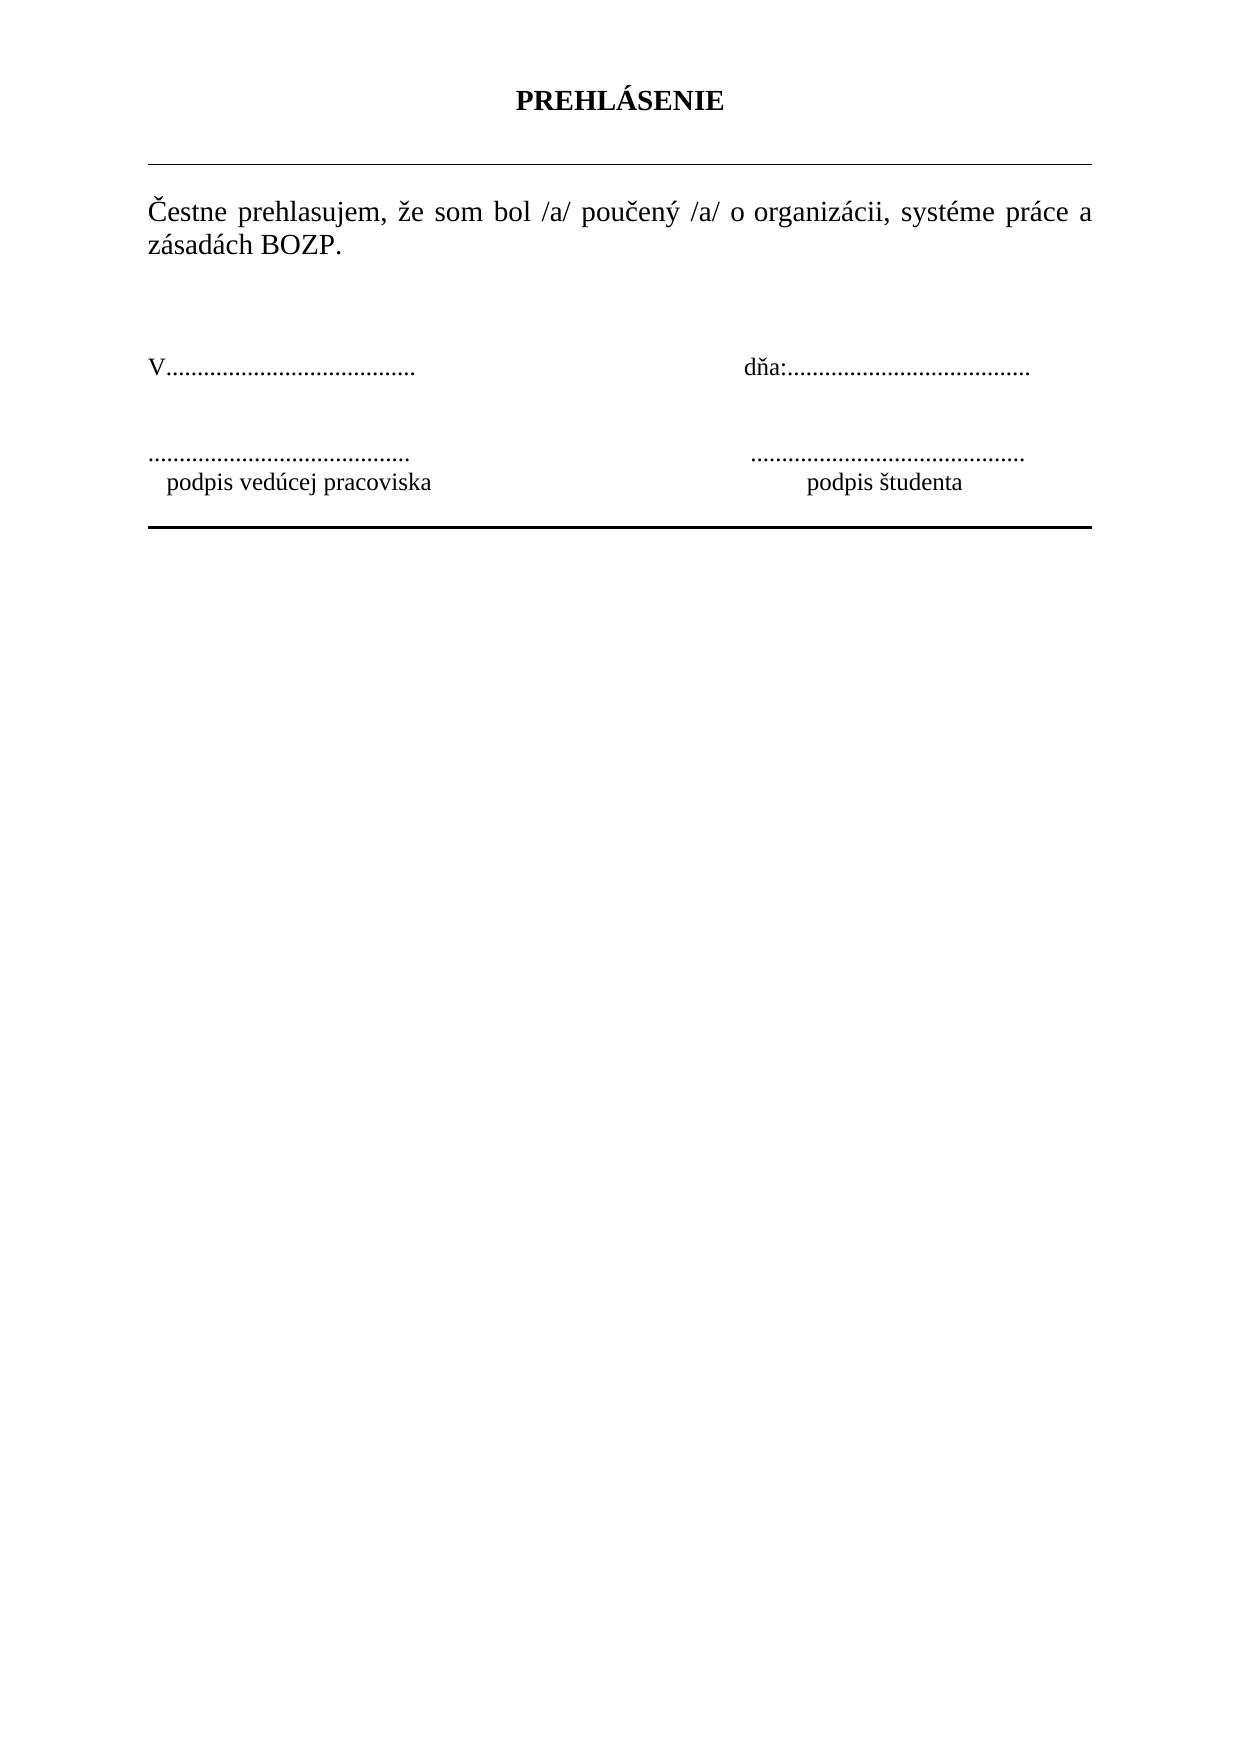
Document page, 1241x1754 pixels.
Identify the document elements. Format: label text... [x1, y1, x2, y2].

text .......................................... ............................................ [148, 438, 1092, 467]
text PREHLÁSENIE [148, 83, 1092, 116]
text Čestne prehlasujem, že som bol /a/ poučený /a/ o organizácii, systéme práce a zásadách BOZP. [148, 194, 1092, 261]
text podpis vedúcej pracoviska podpis študenta [148, 467, 1092, 496]
text V........................................ dňa:....................................... [148, 352, 1092, 381]
